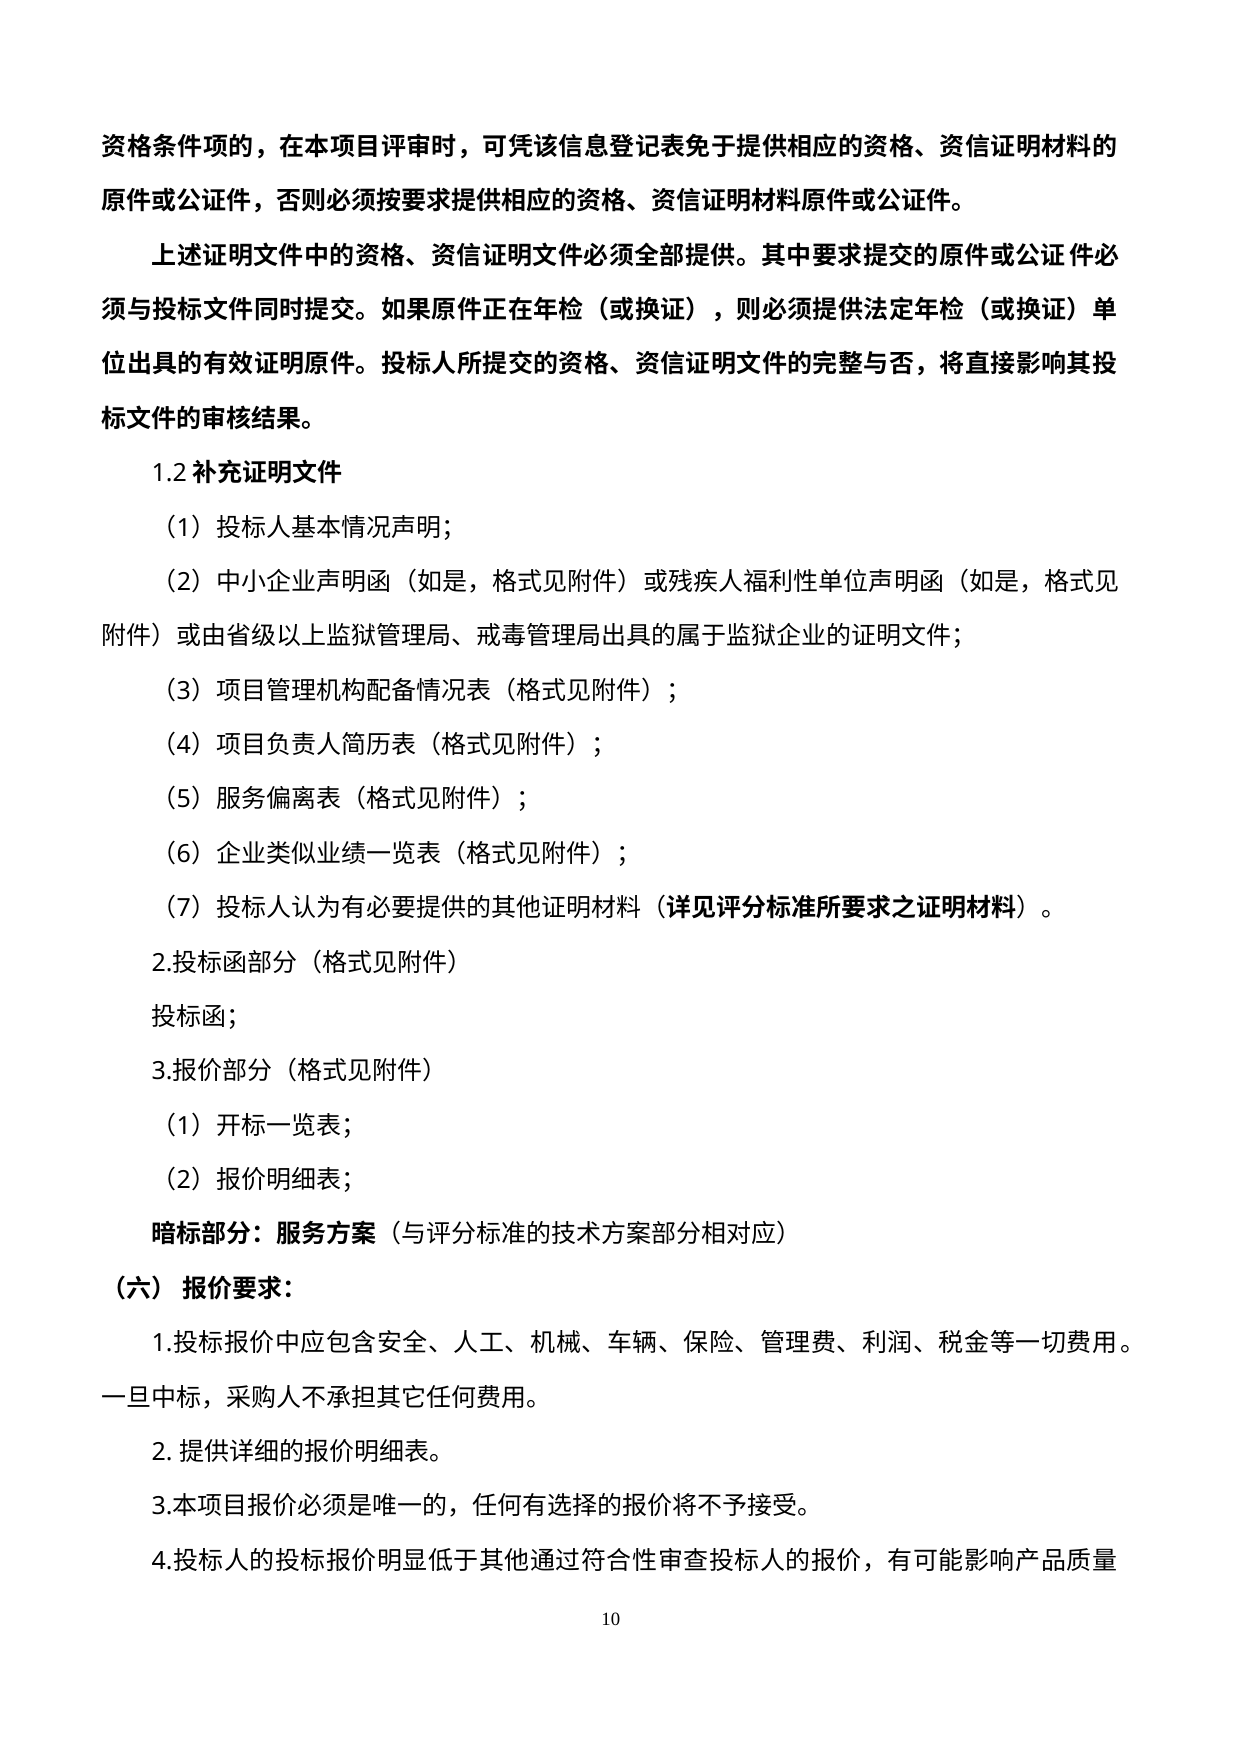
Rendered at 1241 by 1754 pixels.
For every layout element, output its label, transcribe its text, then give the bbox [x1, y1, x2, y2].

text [101, 1540, 1120, 1576]
text 3.本项目报价必须是唯一的，任何有选择的报价将不予接受。 [101, 1486, 1120, 1522]
text 2. 提供详细的报价明细表。 [101, 1431, 1120, 1468]
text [101, 126, 1120, 217]
text （六） 报价要求： [101, 1268, 1120, 1304]
text 1.2补充证明文件 [101, 453, 1120, 489]
text 3.报价部分（格式见附件） [101, 1051, 1120, 1087]
text 1.投标报价中应包含安全、人工、机械、车辆、保险、管理费、利润、税金等一切费用。一旦中标，采购人不承担其它任何费用。 [101, 1323, 1120, 1413]
text 2.投标函部分（格式见附件） [101, 942, 1120, 978]
text （2）报价明细表； [101, 1159, 1120, 1196]
text 暗标部分：服务方案（与评分标准的技术方案部分相对应） [101, 1214, 1120, 1250]
text （6）企业类似业绩一览表（格式见附件）； [101, 833, 1120, 869]
text （3）项目管理机构配备情况表（格式见附件）； [101, 670, 1120, 706]
text （1）开标一览表； [101, 1105, 1120, 1141]
text （7）投标人认为有必要提供的其他证明材料（详见评分标准所要求之证明材料）。 [101, 888, 1120, 924]
text （5）服务偏离表（格式见附件）； [101, 779, 1120, 815]
text （4）项目负责人简历表（格式见附件）； [101, 724, 1120, 761]
text 上述证明文件中的资格、资信证明文件必须全部提供。其中要求提交的原件或公证件必须与投标文件同时提交。如果原件正在年检（或换证），则必须提供法定年检（或换证）单位出具的有效证明原件。投标人所提交的资格、资信证明文件的完整与否，将直接影响其投标文件的审核结果。 [101, 235, 1120, 434]
text （2）中小企业声明函（如是，格式见附件）或残疾人福利性单位声明函（如是，格式见附件）或由省级以上监狱管理局、戒毒管理局出具的属于监狱企业的证明文件； [101, 561, 1120, 652]
text 投标函； [101, 996, 1120, 1033]
text （1）投标人基本情况声明； [101, 507, 1120, 543]
